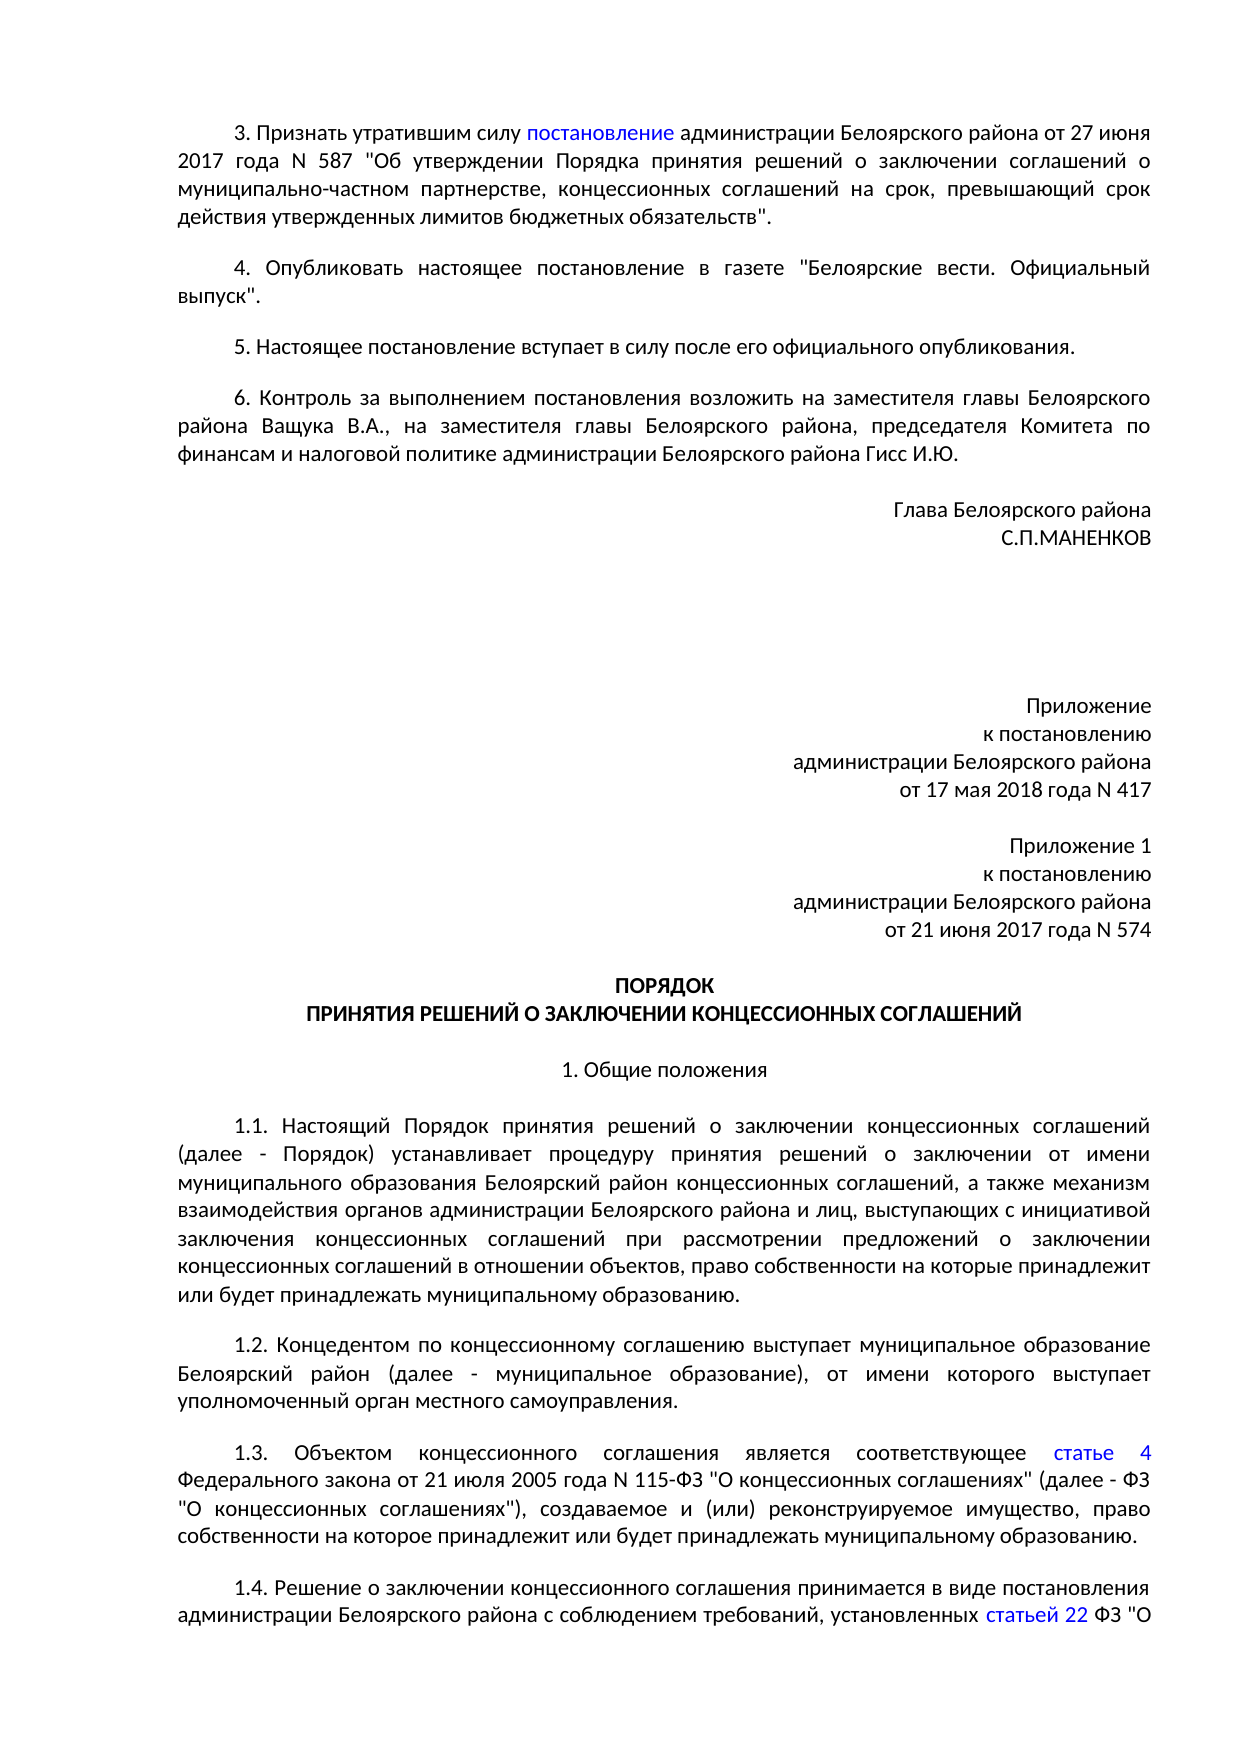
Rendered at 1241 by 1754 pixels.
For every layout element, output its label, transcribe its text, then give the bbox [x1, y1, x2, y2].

text 1.3. Объектом концессионного соглашения является соответствующее статье 4 Федерального закона от 21 июля 2005 года N 115-ФЗ "О концессионных соглашениях" (далее - ФЗ "О концессионных соглашениях"), создаваемое и (или) реконструируемое имущество, право собственности на которое принадлежит или будет принадлежать муниципальному образованию. [177, 1438, 1152, 1550]
text 1.2. Концедентом по концессионному соглашению выступает муниципальное образование Белоярский район (далее - муниципальное образование), от имени которого выступает уполномоченный орган местного самоуправления. [177, 1331, 1152, 1415]
text Приложение 1 [177, 831, 1152, 859]
title ПРИНЯТИЯ РЕШЕНИЙ О ЗАКЛЮЧЕНИИ КОНЦЕССИОННЫХ СОГЛАШЕНИЙ [177, 999, 1152, 1027]
title ПОРЯДОК [177, 971, 1152, 999]
text к постановлению [177, 719, 1152, 747]
text от 21 июня 2017 года N 574 [177, 915, 1152, 943]
text 4. Опубликовать настоящее постановление в газете "Белоярские вести. Официальный выпуск". [177, 253, 1152, 309]
text Глава Белоярского района [177, 495, 1152, 523]
text 6. Контроль за выполнением постановления возложить на заместителя главы Белоярского района Ващука В.А., на заместителя главы Белоярского района, председателя Комитета по финансам и налоговой политике администрации Белоярского района Гисс И.Ю. [177, 383, 1152, 467]
text 5. Настоящее постановление вступает в силу после его официального опубликования. [177, 332, 1152, 360]
text администрации Белоярского района [177, 747, 1152, 775]
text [177, 1573, 1152, 1629]
text 1.1. Настоящий Порядок принятия решений о заключении концессионных соглашений (далее - Порядок) устанавливает процедуру принятия решений о заключении от имени муниципального образования Белоярский район концессионных соглашений, а также механизм взаимодействия органов администрации Белоярского района и лиц, выступающих с инициативой заключения концессионных соглашений при рассмотрении предложений о заключении концессионных соглашений в отношении объектов, право собственности на которые принадлежит или будет принадлежать муниципальному образованию. [177, 1112, 1152, 1308]
text С.П.МАНЕНКОВ [177, 523, 1152, 551]
text от 17 мая 2018 года N 417 [177, 775, 1152, 803]
text к постановлению [177, 859, 1152, 887]
text 3. Признать утратившим силу постановление администрации Белоярского района от 27 июня 2017 года N 587 "Об утверждении Порядка принятия решений о заключении соглашений о муниципально-частном партнерстве, концессионных соглашений на срок, превышающий срок действия утвержденных лимитов бюджетных обязательств". [177, 118, 1152, 230]
text 1. Общие положения [177, 1056, 1152, 1083]
text администрации Белоярского района [177, 887, 1152, 915]
text Приложение [177, 691, 1152, 719]
